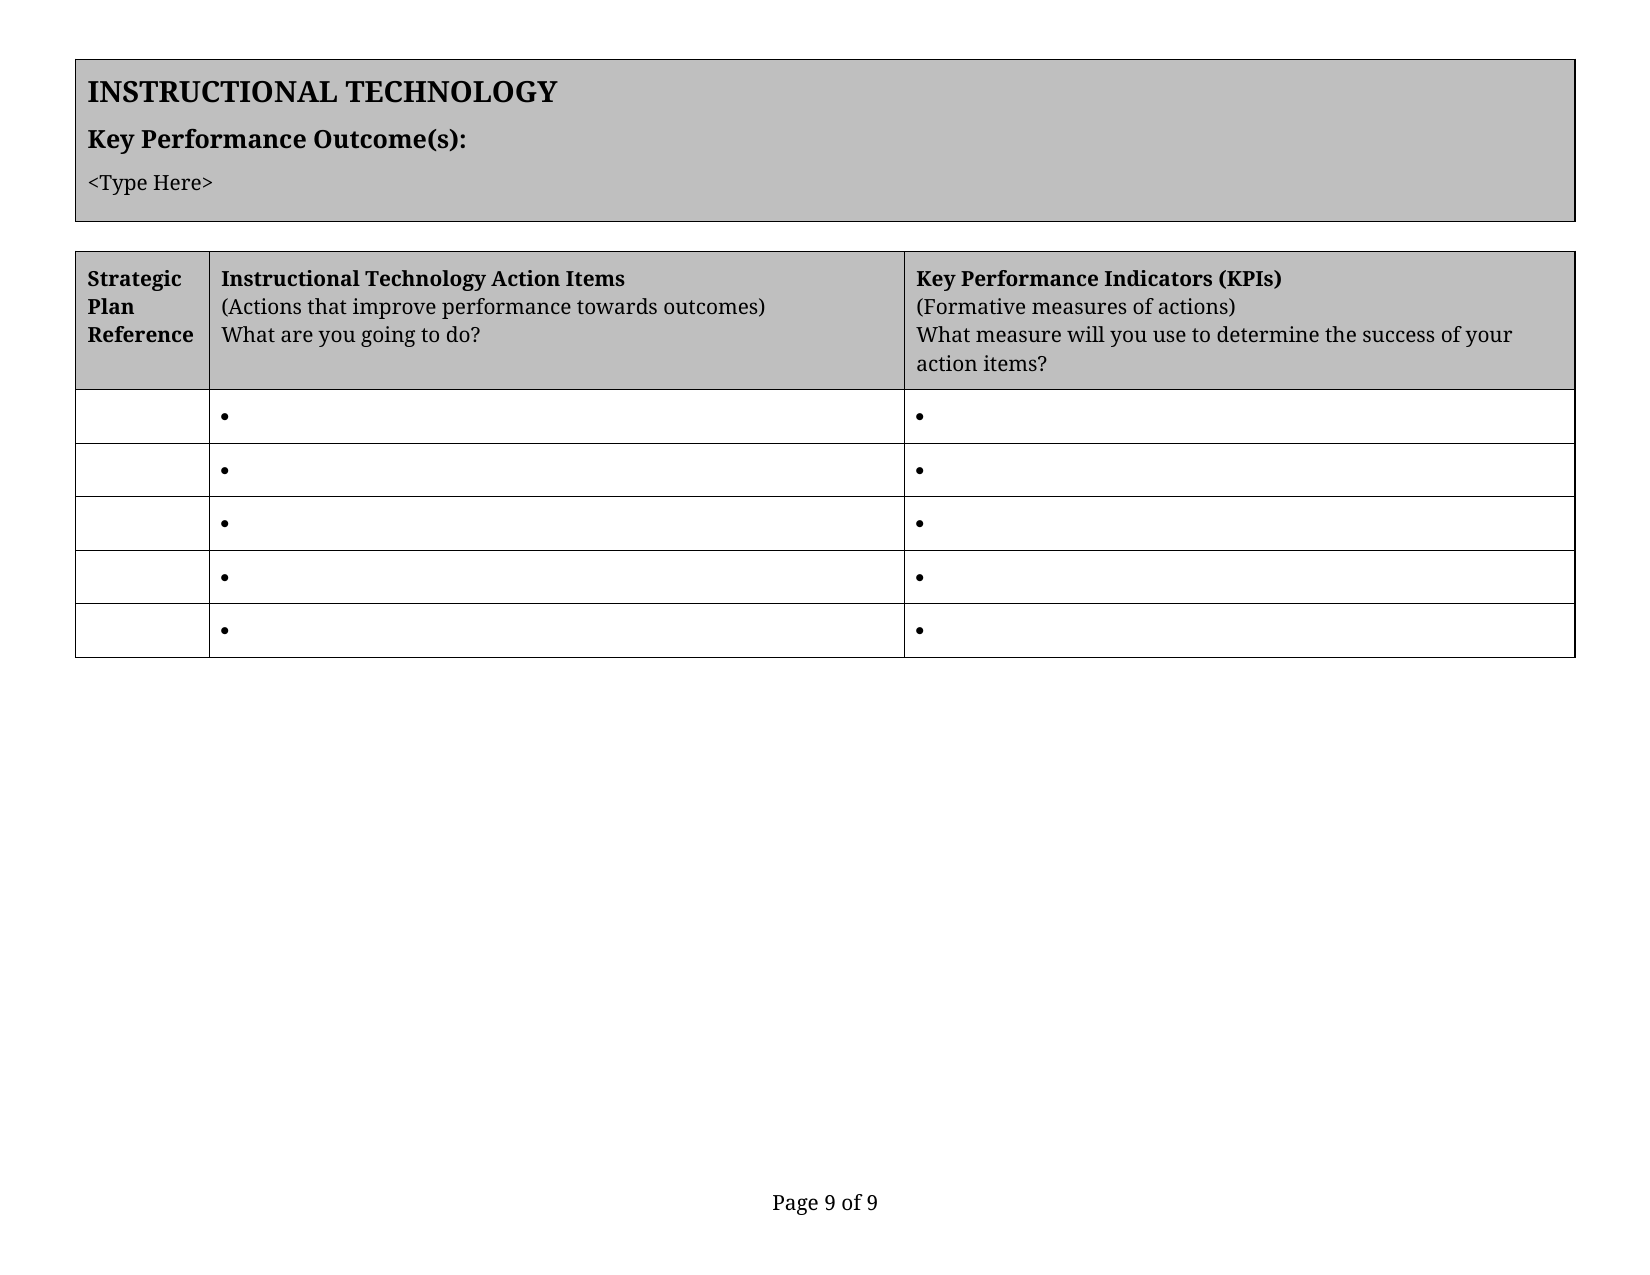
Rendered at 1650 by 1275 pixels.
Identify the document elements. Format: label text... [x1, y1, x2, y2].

table_cell [76, 551, 209, 603]
table_cell [76, 390, 209, 443]
table_cell [210, 390, 904, 443]
table_cell [76, 444, 209, 496]
table_cell [905, 604, 1574, 657]
table_header Key Performance Indicators (KPIs) (Formative measures of actions) What measure will you use to determine the success of your action items? [905, 252, 1574, 389]
table_cell [210, 604, 904, 657]
table_header Instructional Technology Action Items (Actions that improve performance towards outcomes) What are you going to do? [210, 252, 904, 389]
table_cell [210, 497, 904, 550]
table_cell [905, 444, 1574, 496]
table_cell [905, 497, 1574, 550]
table_cell [76, 497, 209, 550]
table_header INSTRUCTIONAL TECHNOLOGY Key Performance Outcome(s): <Type Here> [76, 60, 1574, 221]
table_header Strategic Plan Reference [76, 252, 209, 389]
table_cell [210, 551, 904, 603]
table_cell [905, 551, 1574, 603]
table_cell [76, 604, 209, 657]
table_cell [905, 390, 1574, 443]
table_cell [210, 444, 904, 496]
